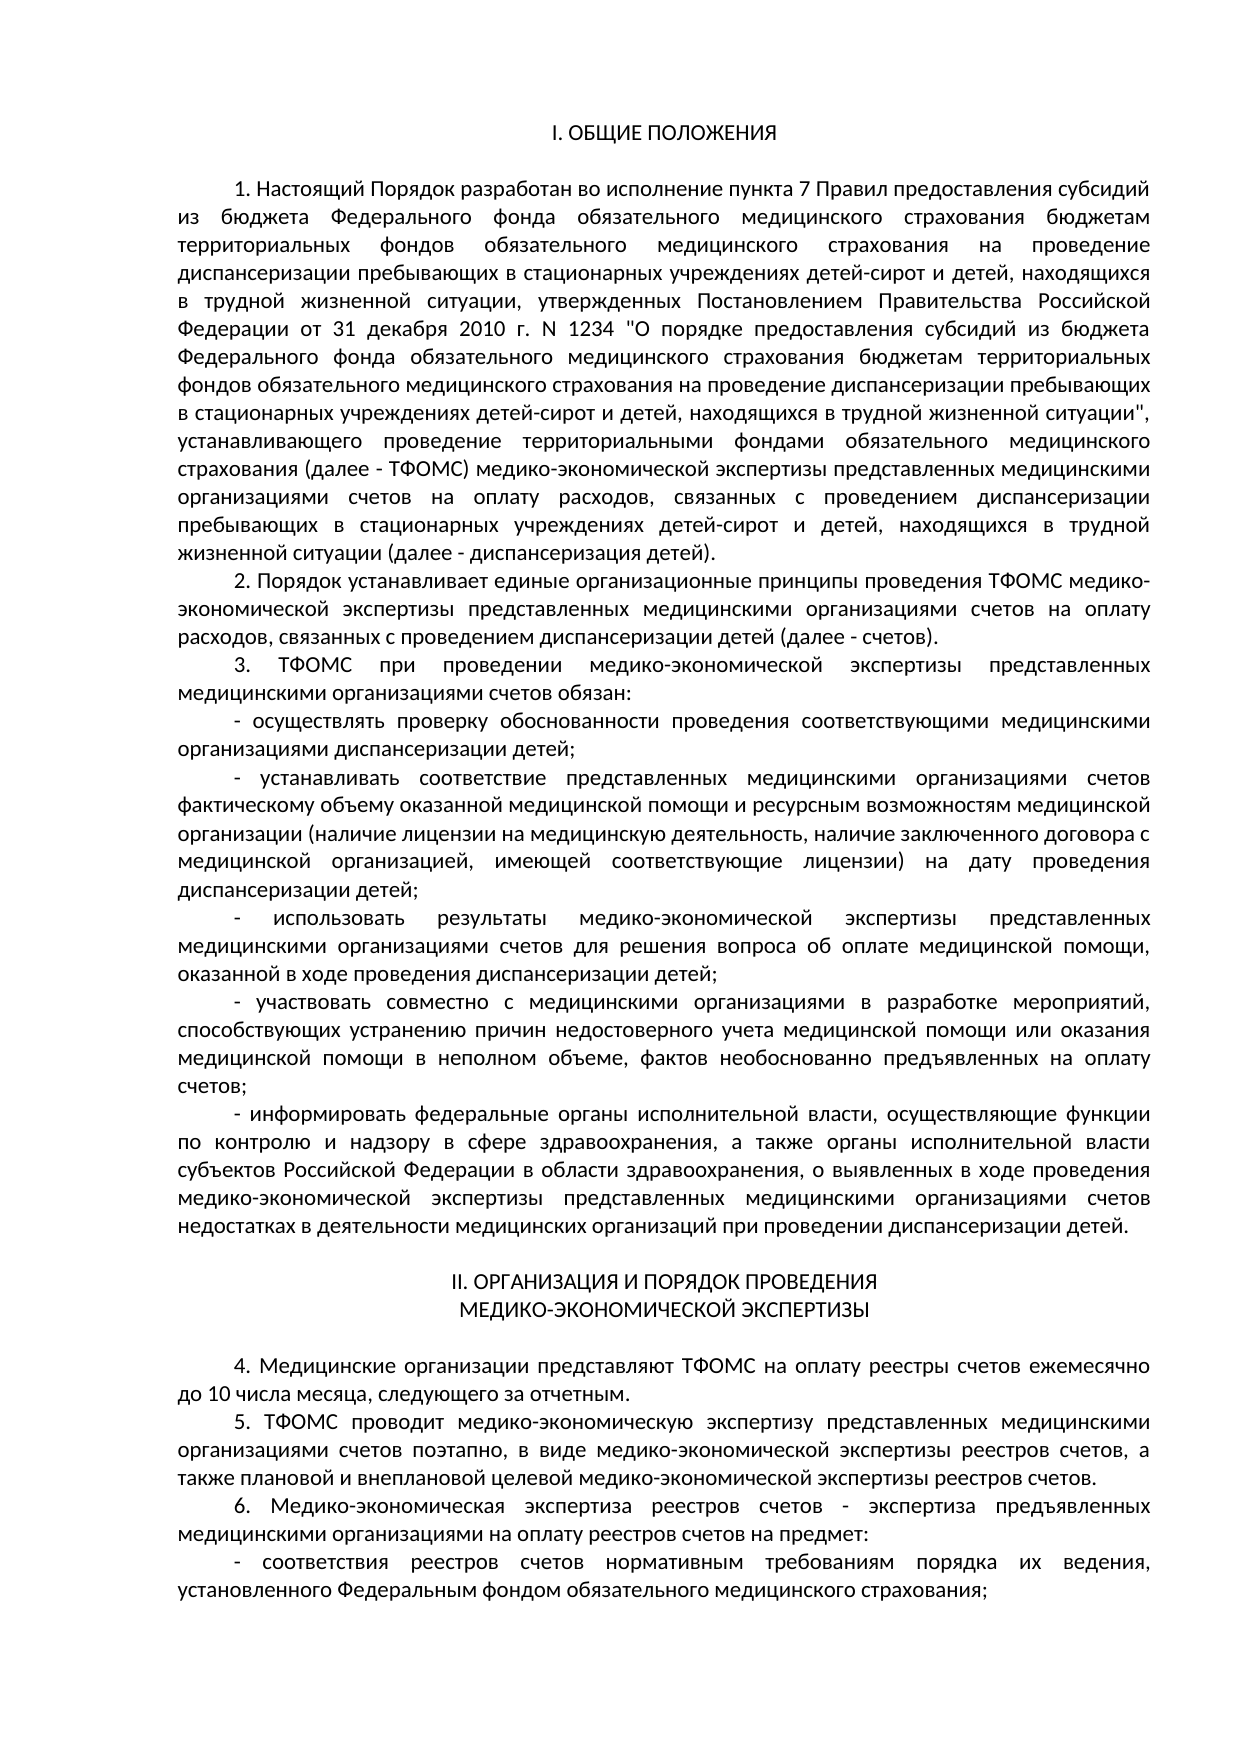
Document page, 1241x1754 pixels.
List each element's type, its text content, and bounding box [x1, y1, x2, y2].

text I. ОБЩИЕ ПОЛОЖЕНИЯ [177, 118, 1152, 146]
text 6. Медико-экономическая экспертиза реестров счетов - экспертиза предъявленных медицинскими организациями на оплату реестров счетов на предмет: [177, 1491, 1152, 1547]
text - информировать федеральные органы исполнительной власти, осуществляющие функции по контролю и надзору в сфере здравоохранения, а также органы исполнительной власти субъектов Российской Федерации в области здравоохранения, о выявленных в ходе проведения медико-экономической экспертизы представленных медицинскими организациями счетов недостатках в деятельности медицинских организаций при проведении диспансеризации детей. [177, 1099, 1152, 1239]
text 5. ТФОМС проводит медико-экономическую экспертизу представленных медицинскими организациями счетов поэтапно, в виде медико-экономической экспертизы реестров счетов, а также плановой и внеплановой целевой медико-экономической экспертизы реестров счетов. [177, 1407, 1152, 1491]
text 3. ТФОМС при проведении медико-экономической экспертизы представленных медицинскими организациями счетов обязан: [177, 651, 1152, 707]
text II. ОРГАНИЗАЦИЯ И ПОРЯДОК ПРОВЕДЕНИЯ [177, 1267, 1152, 1295]
text - использовать результаты медико-экономической экспертизы представленных медицинскими организациями счетов для решения вопроса об оплате медицинской помощи, оказанной в ходе проведения диспансеризации детей; [177, 903, 1152, 987]
text 1. Настоящий Порядок разработан во исполнение пункта 7 Правил предоставления субсидий из бюджета Федерального фонда обязательного медицинского страхования бюджетам территориальных фондов обязательного медицинского страхования на проведение диспансеризации пребывающих в стационарных учреждениях детей-сирот и детей, находящихся в трудной жизненной ситуации, утвержденных Постановлением Правительства Российской Федерации от 31 декабря 2010 г. N 1234 "О порядке предоставления субсидий из бюджета Федерального фонда обязательного медицинского страхования бюджетам территориальных фондов обязательного медицинского страхования на проведение диспансеризации пребывающих в стационарных учреждениях детей-сирот и детей, находящихся в трудной жизненной ситуации", устанавливающего проведение территориальными фондами обязательного медицинского страхования (далее - ТФОМС) медико-экономической экспертизы представленных медицинскими организациями счетов на оплату расходов, связанных с проведением диспансеризации пребывающих в стационарных учреждениях детей-сирот и детей, находящихся в трудной жизненной ситуации (далее - диспансеризация детей). [177, 174, 1152, 566]
text - участвовать совместно с медицинскими организациями в разработке мероприятий, способствующих устранению причин недостоверного учета медицинской помощи или оказания медицинской помощи в неполном объеме, фактов необоснованно предъявленных на оплату счетов; [177, 987, 1152, 1099]
text - устанавливать соответствие представленных медицинскими организациями счетов фактическому объему оказанной медицинской помощи и ресурсным возможностям медицинской организации (наличие лицензии на медицинскую деятельность, наличие заключенного договора с медицинской организацией, имеющей соответствующие лицензии) на дату проведения диспансеризации детей; [177, 763, 1152, 903]
text - осуществлять проверку обоснованности проведения соответствующими медицинскими организациями диспансеризации детей; [177, 707, 1152, 763]
text МЕДИКО-ЭКОНОМИЧЕСКОЙ ЭКСПЕРТИЗЫ [177, 1295, 1152, 1323]
text 2. Порядок устанавливает единые организационные принципы проведения ТФОМС медико-экономической экспертизы представленных медицинскими организациями счетов на оплату расходов, связанных с проведением диспансеризации детей (далее - счетов). [177, 566, 1152, 651]
text - соответствия реестров счетов нормативным требованиям порядка их ведения, установленного Федеральным фондом обязательного медицинского страхования; [177, 1547, 1152, 1603]
text 4. Медицинские организации представляют ТФОМС на оплату реестры счетов ежемесячно до 10 числа месяца, следующего за отчетным. [177, 1351, 1152, 1407]
